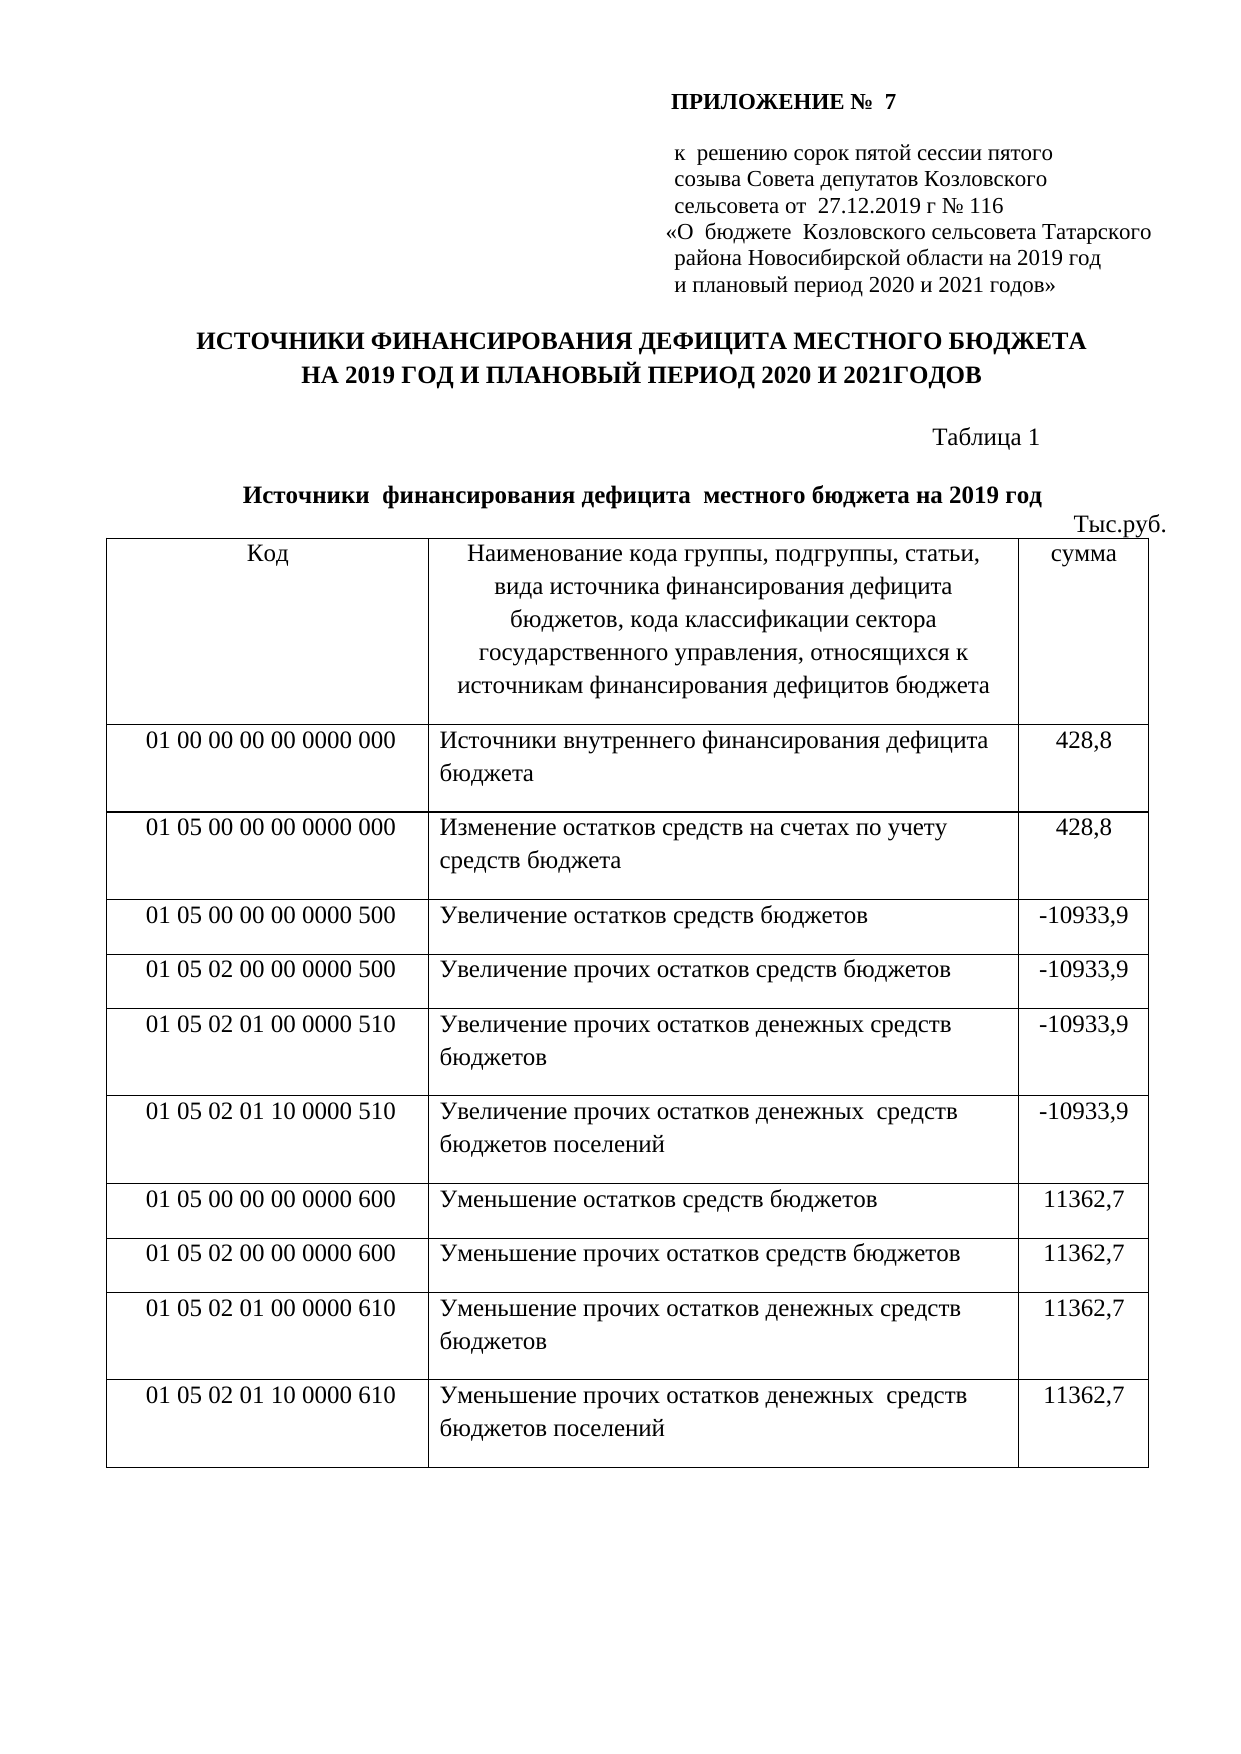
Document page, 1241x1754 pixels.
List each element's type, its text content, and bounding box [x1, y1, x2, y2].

table_cell Увеличение прочих остатков денежных средств бюджетов [429, 1009, 1018, 1095]
text Источники финансирования дефицита местного бюджета на 2019 год [118, 480, 1167, 509]
table_cell 428,8 [1019, 725, 1148, 811]
table_cell Источники внутреннего финансирования дефицита бюджета [429, 725, 1018, 811]
text Таблица 1 [118, 422, 1167, 451]
table_cell Уменьшение остатков средств бюджетов [429, 1184, 1018, 1237]
table_header сумма [1019, 539, 1148, 724]
table_cell 01 05 00 00 00 0000 600 [107, 1184, 428, 1237]
table_cell Увеличение прочих остатков денежных средств бюджетов поселений [429, 1096, 1018, 1183]
table_cell НА 2019 ГОД И ПЛАНОВЫЙ ПЕРИОД 2020 И 2021ГОДОВ [117, 355, 1167, 394]
table_cell Уменьшение прочих остатков денежных средств бюджетов [429, 1293, 1018, 1379]
table_cell 01 05 02 01 10 0000 510 [107, 1096, 428, 1183]
table_cell 11362,7 [1019, 1293, 1148, 1379]
table_header Код [107, 539, 428, 724]
table_cell 01 05 00 00 00 0000 500 [107, 900, 428, 953]
table_cell 01 05 02 01 00 0000 610 [107, 1293, 428, 1379]
table_cell 01 05 02 01 10 0000 610 [107, 1380, 428, 1467]
table_cell Изменение остатков средств на счетах по учету средств бюджета [429, 813, 1018, 899]
table_cell Уменьшение прочих остатков средств бюджетов [429, 1239, 1018, 1292]
table_cell 11362,7 [1019, 1184, 1148, 1237]
table_cell Увеличение остатков средств бюджетов [429, 900, 1018, 953]
table_cell 01 00 00 00 00 0000 000 [107, 725, 428, 811]
table_header ПРИЛОЖЕНИЕ № 7 к решению сорок пятой сессии пятого созыва Совета депутатов Козловского сельсовета от 27.12.2019 г № 116 «О бюджете Козловского сельсовета Татарского района Новосибирской области на 2019 год и плановый период 2020 и 2021 годов» ИСТОЧНИКИ ФИНАНСИРОВАНИЯ ДЕФИЦИТА МЕСТНОГО БЮДЖЕТА [117, 59, 1167, 354]
table_cell 11362,7 [1019, 1380, 1148, 1467]
table_cell -10933,9 [1019, 900, 1148, 953]
table_cell Уменьшение прочих остатков денежных средств бюджетов поселений [429, 1380, 1018, 1467]
table_cell 01 05 00 00 00 0000 000 [107, 813, 428, 899]
text Тыс.руб. [118, 509, 1167, 537]
table_cell 01 05 02 00 00 0000 600 [107, 1239, 428, 1292]
table_cell 428,8 [1019, 813, 1148, 899]
table_cell 01 05 02 01 00 0000 510 [107, 1009, 428, 1095]
table_header Наименование кода группы, подгруппы, статьи, вида источника финансирования дефицита бюджетов, кода классификации сектора государственного управления, относящихся к источникам финансирования дефицитов бюджета [429, 539, 1018, 724]
table_cell -10933,9 [1019, 1096, 1148, 1183]
table_cell -10933,9 [1019, 955, 1148, 1008]
table_cell 01 05 02 00 00 0000 500 [107, 955, 428, 1008]
table_cell Увеличение прочих остатков средств бюджетов [429, 955, 1018, 1008]
table_cell -10933,9 [1019, 1009, 1148, 1095]
table_cell 11362,7 [1019, 1239, 1148, 1292]
